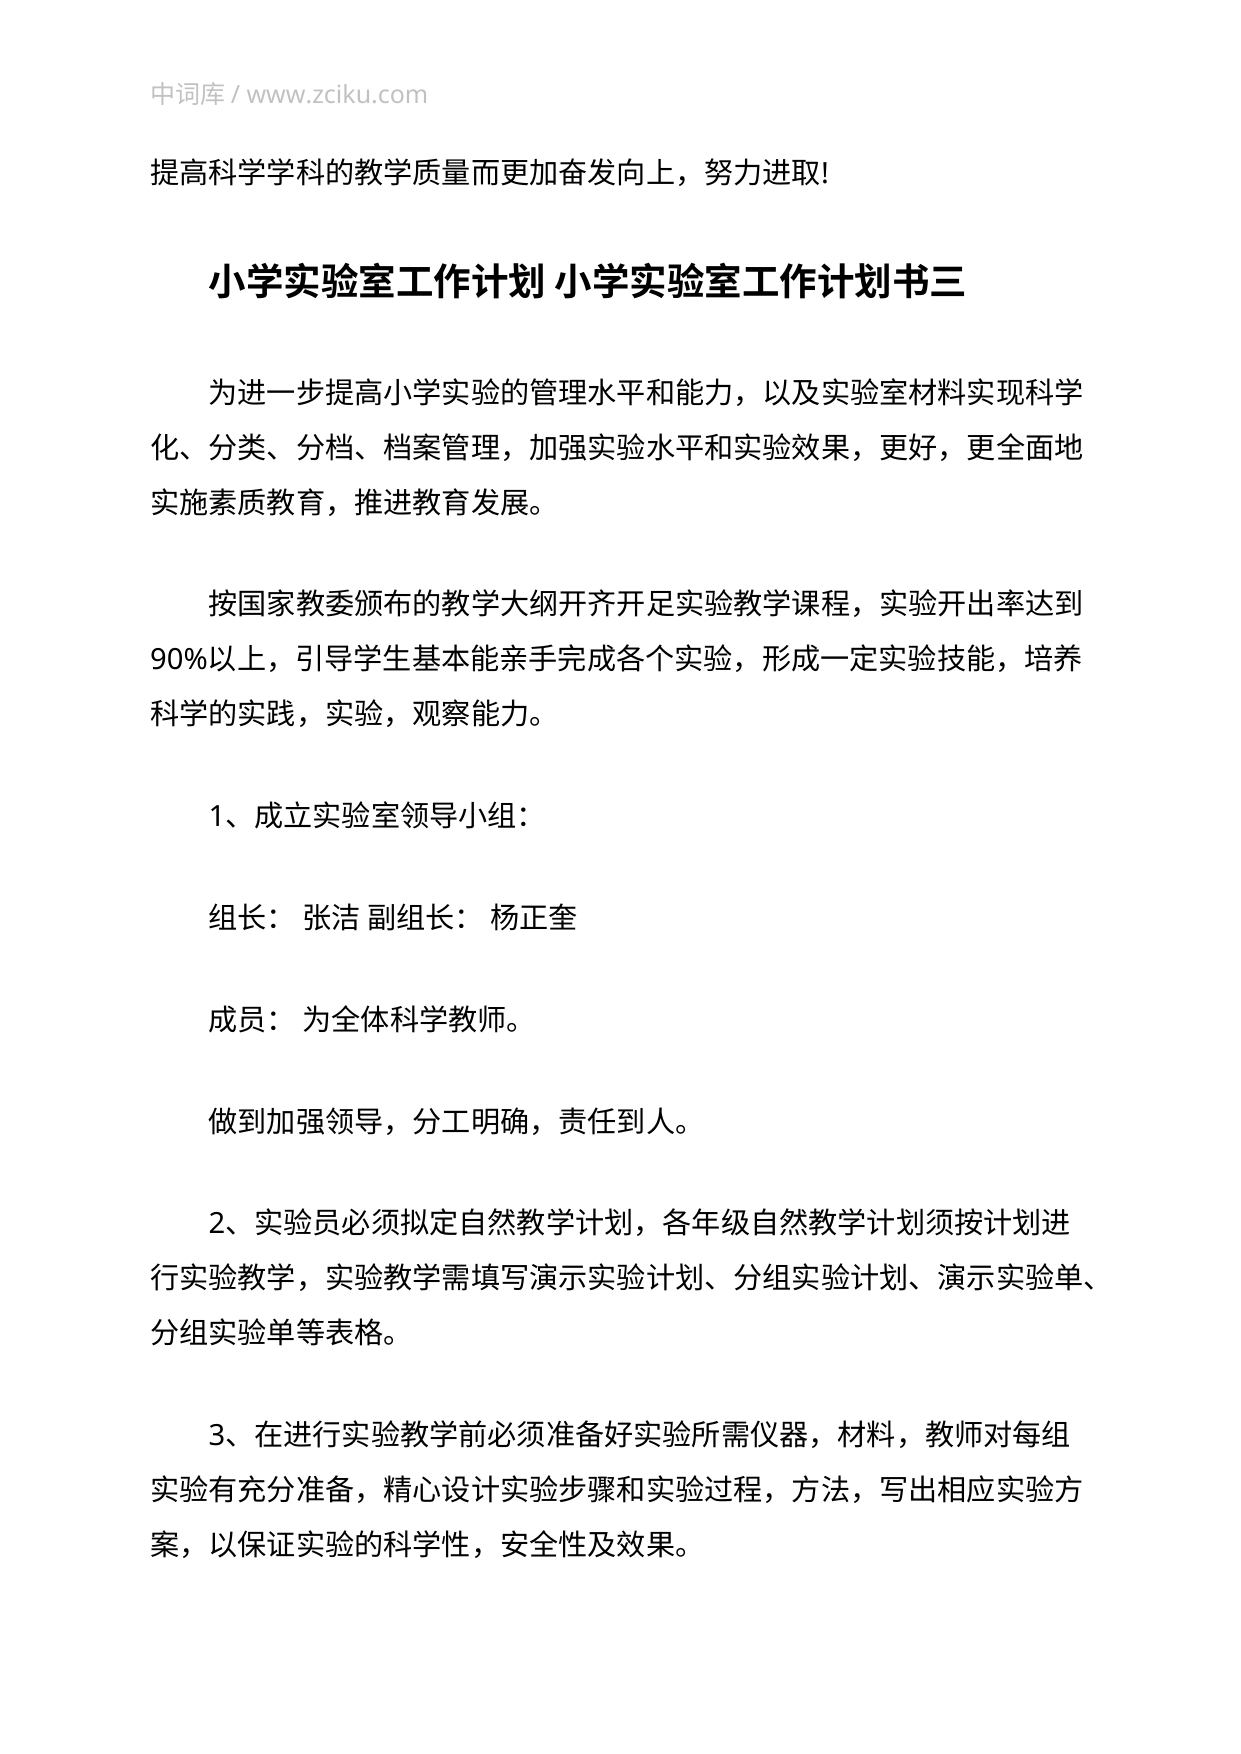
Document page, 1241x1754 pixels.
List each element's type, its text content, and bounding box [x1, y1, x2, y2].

text 小学实验室工作计划 小学实验室工作计划书三 [150, 252, 1090, 306]
text 为进一步提高小学实验的管理水平和能力，以及实验室材料实现科学化、分类、分档、档案管理，加强实验水平和实验效果，更好，更全面地实施素质教育，推进教育发展。 [150, 369, 1090, 521]
text 组长： 张洁 副组长： 杨正奎 [150, 894, 1090, 937]
text 1、成立实验室领导小组： [150, 793, 1090, 835]
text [150, 150, 1090, 192]
text 成员： 为全体科学教师。 [150, 996, 1090, 1039]
text 按国家教委颁布的教学大纲开齐开足实验教学课程，实验开出率达到90%以上，引导学生基本能亲手完成各个实验，形成一定实验技能，培养科学的实践，实验，观察能力。 [150, 581, 1090, 733]
text 2、实验员必须拟定自然教学计划，各年级自然教学计划须按计划进行实验教学，实验教学需填写演示实验计划、分组实验计划、演示实验单、分组实验单等表格。 [150, 1200, 1090, 1352]
text 做到加强领导，分工明确，责任到人。 [150, 1098, 1090, 1140]
text 3、在进行实验教学前必须准备好实验所需仪器，材料，教师对每组实验有充分准备，精心设计实验步骤和实验过程，方法，写出相应实验方案，以保证实验的科学性，安全性及效果。 [150, 1412, 1090, 1564]
